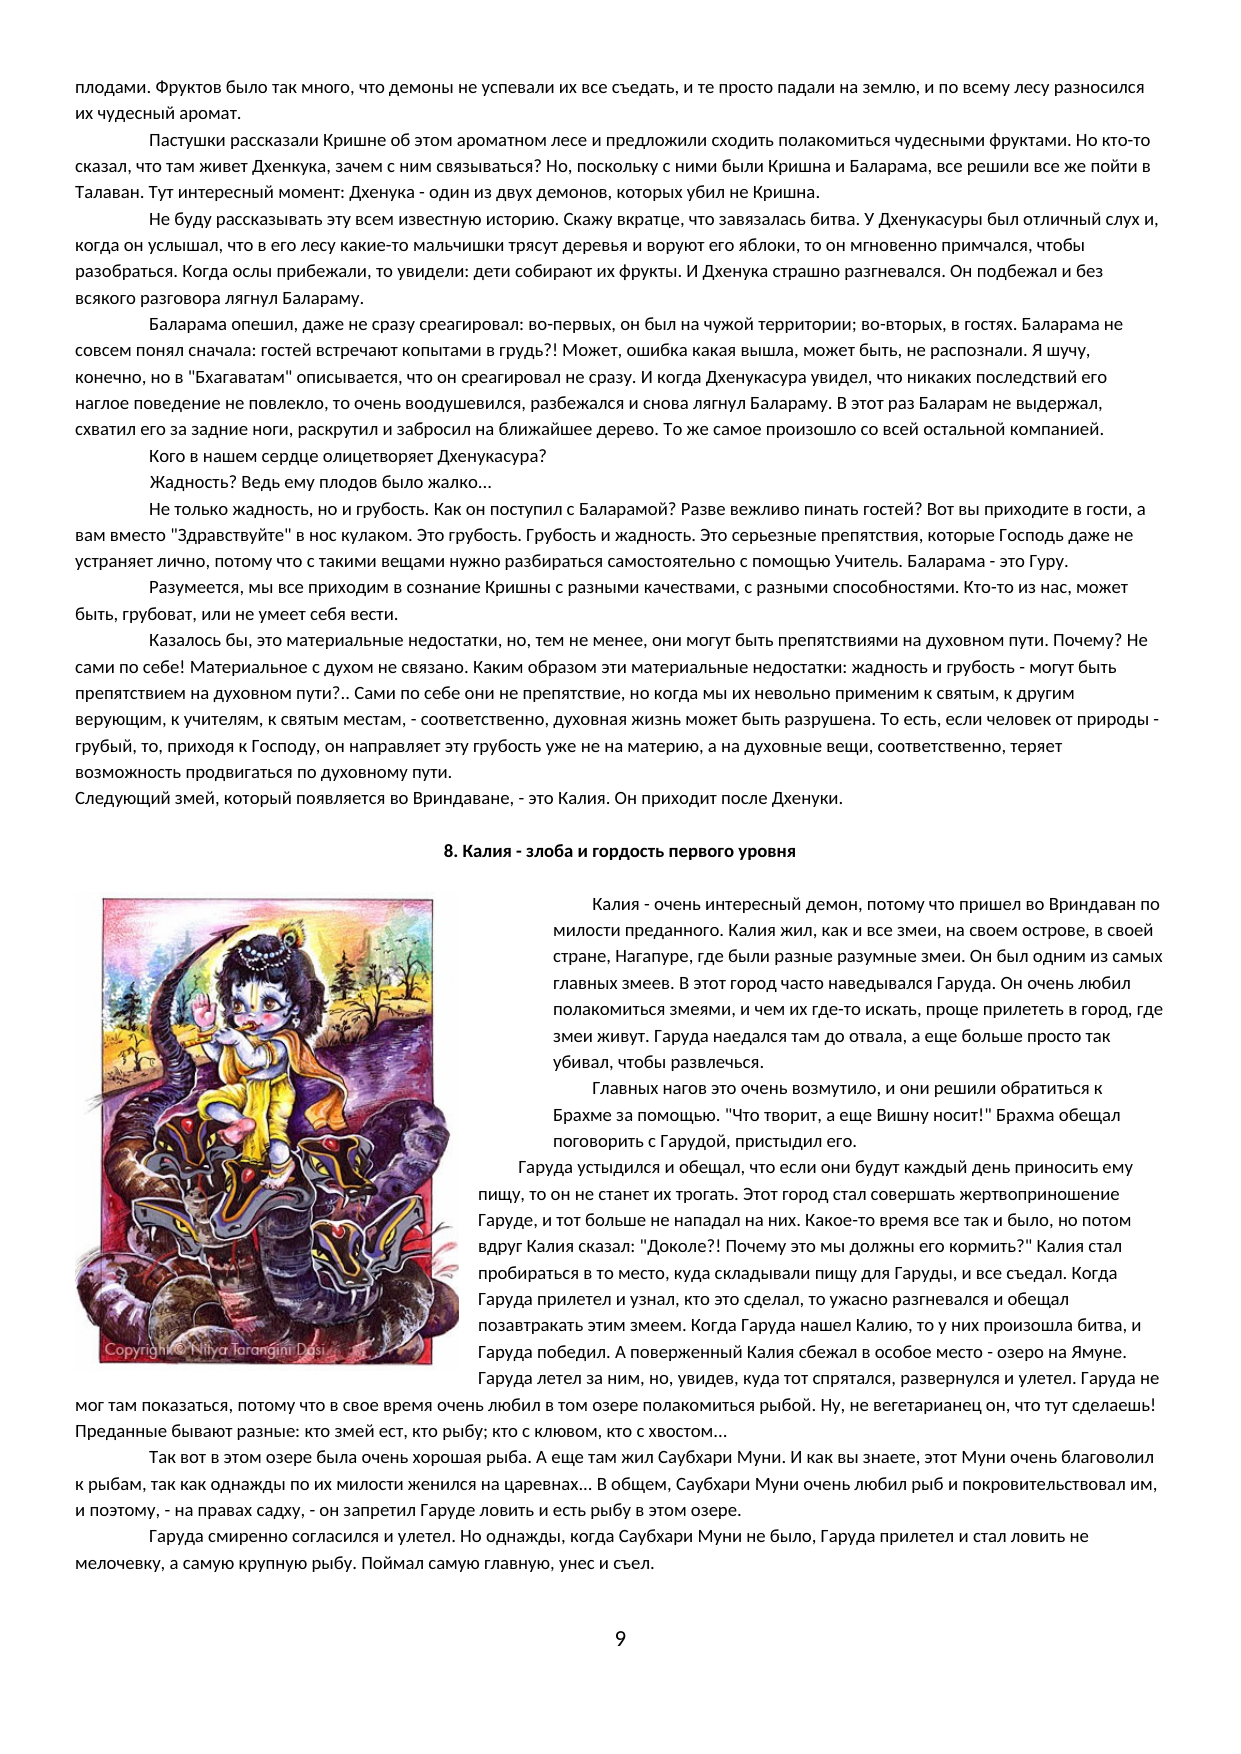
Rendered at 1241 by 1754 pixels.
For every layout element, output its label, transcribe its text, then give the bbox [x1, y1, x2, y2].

list Баларама опешил, даже не сразу среагировал: во-первых, он был на чужой территории; во-вторых, в гостях. Баларама не совсем понял сначала: гостей встречают копытами в грудь?! Может, ошибка какая вышла, может быть, не распознали. Я шучу, конечно, но в "Бхагаватам" описывается, что он среагировал не сразу. И когда Дхенукасура увидел, что никаких последствий его наглое поведение не повлекло, то очень воодушевился, разбежался и снова лягнул Балараму. В этот раз Баларам не выдержал, схватил его за задние ноги, раскрутил и забросил на ближайшее дерево. То же самое произошло со всей остальной компанией. [75, 312, 1165, 441]
list 8. Калия - злоба и гордость первого уровня [75, 839, 1165, 862]
list Калия - очень интересный демон, потому что пришел во Вриндаван по милости преданного. Калия жил, как и все змеи, на своем острове, в своей стране, Нагапуре, где были разные разумные змеи. Он был одним из самых главных змеев. В этот город часто наведывался Гаруда. Он очень любил полакомиться змеями, и чем их где-то искать, проще прилететь в город, где змеи живут. Гаруда наедался там до отвала, а еще больше просто так убивал, чтобы развлечься. [459, 892, 1165, 1073]
list Главных нагов это очень возмутило, и они решили обратиться к Брахме за помощью. "Что творит, а еще Вишну носит!" Брахма обещал поговорить с Гарудой, пристыдил его. [459, 1076, 1165, 1152]
list Казалось бы, это материальные недостатки, но, тем не менее, они могут быть препятствиями на духовном пути. Почему? Не сами по себе! Материальное с духом не связано. Каким образом эти материальные недостатки: жадность и грубость - могут быть препятствием на духовном пути?.. Сами по себе они не препятствие, но когда мы их невольно применим к святым, к другим верующим, к учителям, к святым местам, - соответственно, духовная жизнь может быть разрушена. То есть, если человек от природы - грубый, то, приходя к Господу, он направляет эту грубость уже не на материю, а на духовные вещи, соответственно, теряет возможность продвигаться по духовному пути. [75, 628, 1165, 783]
list Так вот в этом озере была очень хорошая рыба. А еще там жил Саубхари Муни. И как вы знаете, этот Муни очень благоволил к рыбам, так как однажды по их милости женился на царевнах... В общем, Саубхари Муни очень любил рыб и покровительствовал им, и поэтому, - на правах садху, - он запретил Гаруде ловить и есть рыбу в этом озере. [75, 1445, 1165, 1521]
list Следующий змей, который появляется во Вриндаване, - это Калия. Он приходит после Дхенуки. [75, 787, 1165, 809]
list Гаруда устыдился и обещал, что если они будут каждый день приносить ему пищу, то он не станет их трогать. Этот город стал совершать жертвоприношение Гаруде, и тот больше не нападал на них. Какое-то время все так и было, но потом вдруг Калия сказал: "Доколе?! Почему это мы должны его кормить?" Калия стал пробираться в то место, куда складывали пищу для Гаруды, и все съедал. Когда Гаруда прилетел и узнал, кто это сделал, то ужасно разгневался и обещал позавтракать этим змеем. Когда Гаруда нашел Калию, то у них произошла битва, и Гаруда победил. А поверженный Калия сбежал в особое место - озеро на Ямуне. Гаруда летел за ним, но, увидев, куда тот спрятался, развернулся и улетел. Гаруда не мог там показаться, потому что в свое время очень любил в том озере полакомиться рыбой. Ну, не вегетарианец он, что тут сделаешь! Преданные бывают разные: кто змей ест, кто рыбу; кто с клювом, кто с хвостом... [75, 1156, 1165, 1442]
list Не только жадность, но и грубость. Как он поступил с Баларамой? Разве вежливо пинать гостей? Вот вы приходите в гости, а вам вместо "Здравствуйте" в нос кулаком. Это грубость. Грубость и жадность. Это серьезные препятствия, которые Господь даже не устраняет лично, потому что с такими вещами нужно разбираться самостоятельно с помощью Учитель. Баларама - это Гуру. [75, 497, 1165, 572]
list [75, 75, 1165, 124]
list Кого в нашем сердце олицетворяет Дхенукасура? [75, 444, 1165, 467]
picture [75, 892, 459, 1371]
list Гаруда смиренно согласился и улетел. Но однажды, когда Саубхари Муни не было, Гаруда прилетел и стал ловить не мелочевку, а самую крупную рыбу. Поймал самую главную, унес и съел. [75, 1524, 1165, 1574]
list Пастушки рассказали Кришне об этом ароматном лесе и предложили сходить полакомиться чудесными фруктами. Но кто-то сказал, что там живет Дхенкука, зачем с ним связываться? Но, поскольку с ними были Кришна и Баларама, все решили все же пойти в Талаван. Тут интересный момент: Дхенука - один из двух демонов, которых убил не Кришна. [75, 128, 1165, 203]
list Разумеется, мы все приходим в сознание Кришны с разными качествами, с разными способностями. Кто-то из нас, может быть, грубоват, или не умеет себя вести. [75, 576, 1165, 625]
list Не буду рассказывать эту всем известную историю. Скажу вкратце, что завязалась битва. У Дхенукасуры был отличный слух и, когда он услышал, что в его лесу какие-то мальчишки трясут деревья и воруют его яблоки, то он мгновенно примчался, чтобы разобраться. Когда ослы прибежали, то увидели: дети собирают их фрукты. И Дхенука страшно разгневался. Он подбежал и без всякого разговора лягнул Балараму. [75, 207, 1165, 309]
list Жадность? Ведь ему плодов было жалко... [150, 470, 1165, 493]
